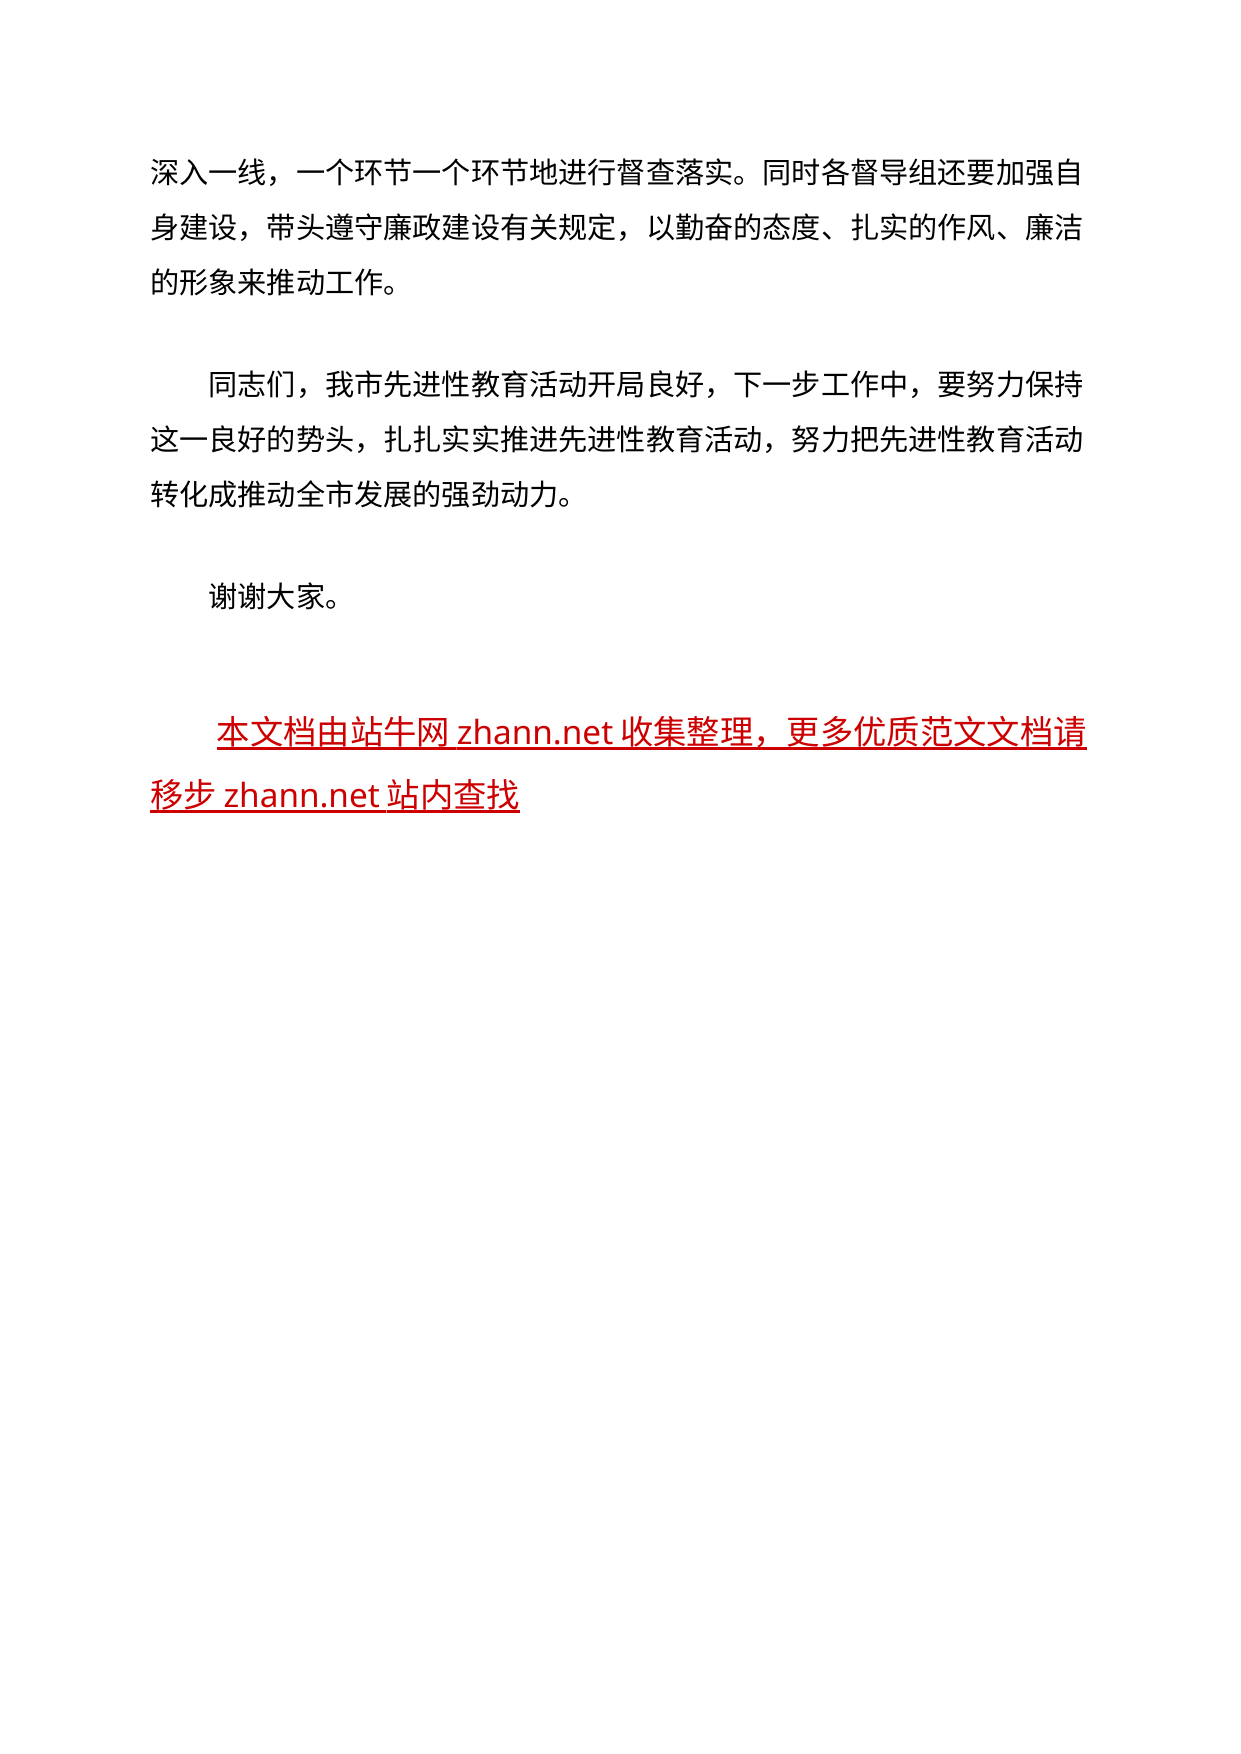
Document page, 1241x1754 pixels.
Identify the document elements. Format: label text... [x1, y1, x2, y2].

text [150, 150, 1090, 302]
text 本文档由站牛网zhann.net收集整理，更多优质范文文档请移步zhann.net站内查找 [150, 706, 1090, 817]
text 谢谢大家。 [150, 573, 1090, 615]
text 同志们，我市先进性教育活动开局良好，下一步工作中，要努力保持这一良好的势头，扎扎实实推进先进性教育活动，努力把先进性教育活动转化成推动全市发展的强劲动力。 [150, 362, 1090, 514]
